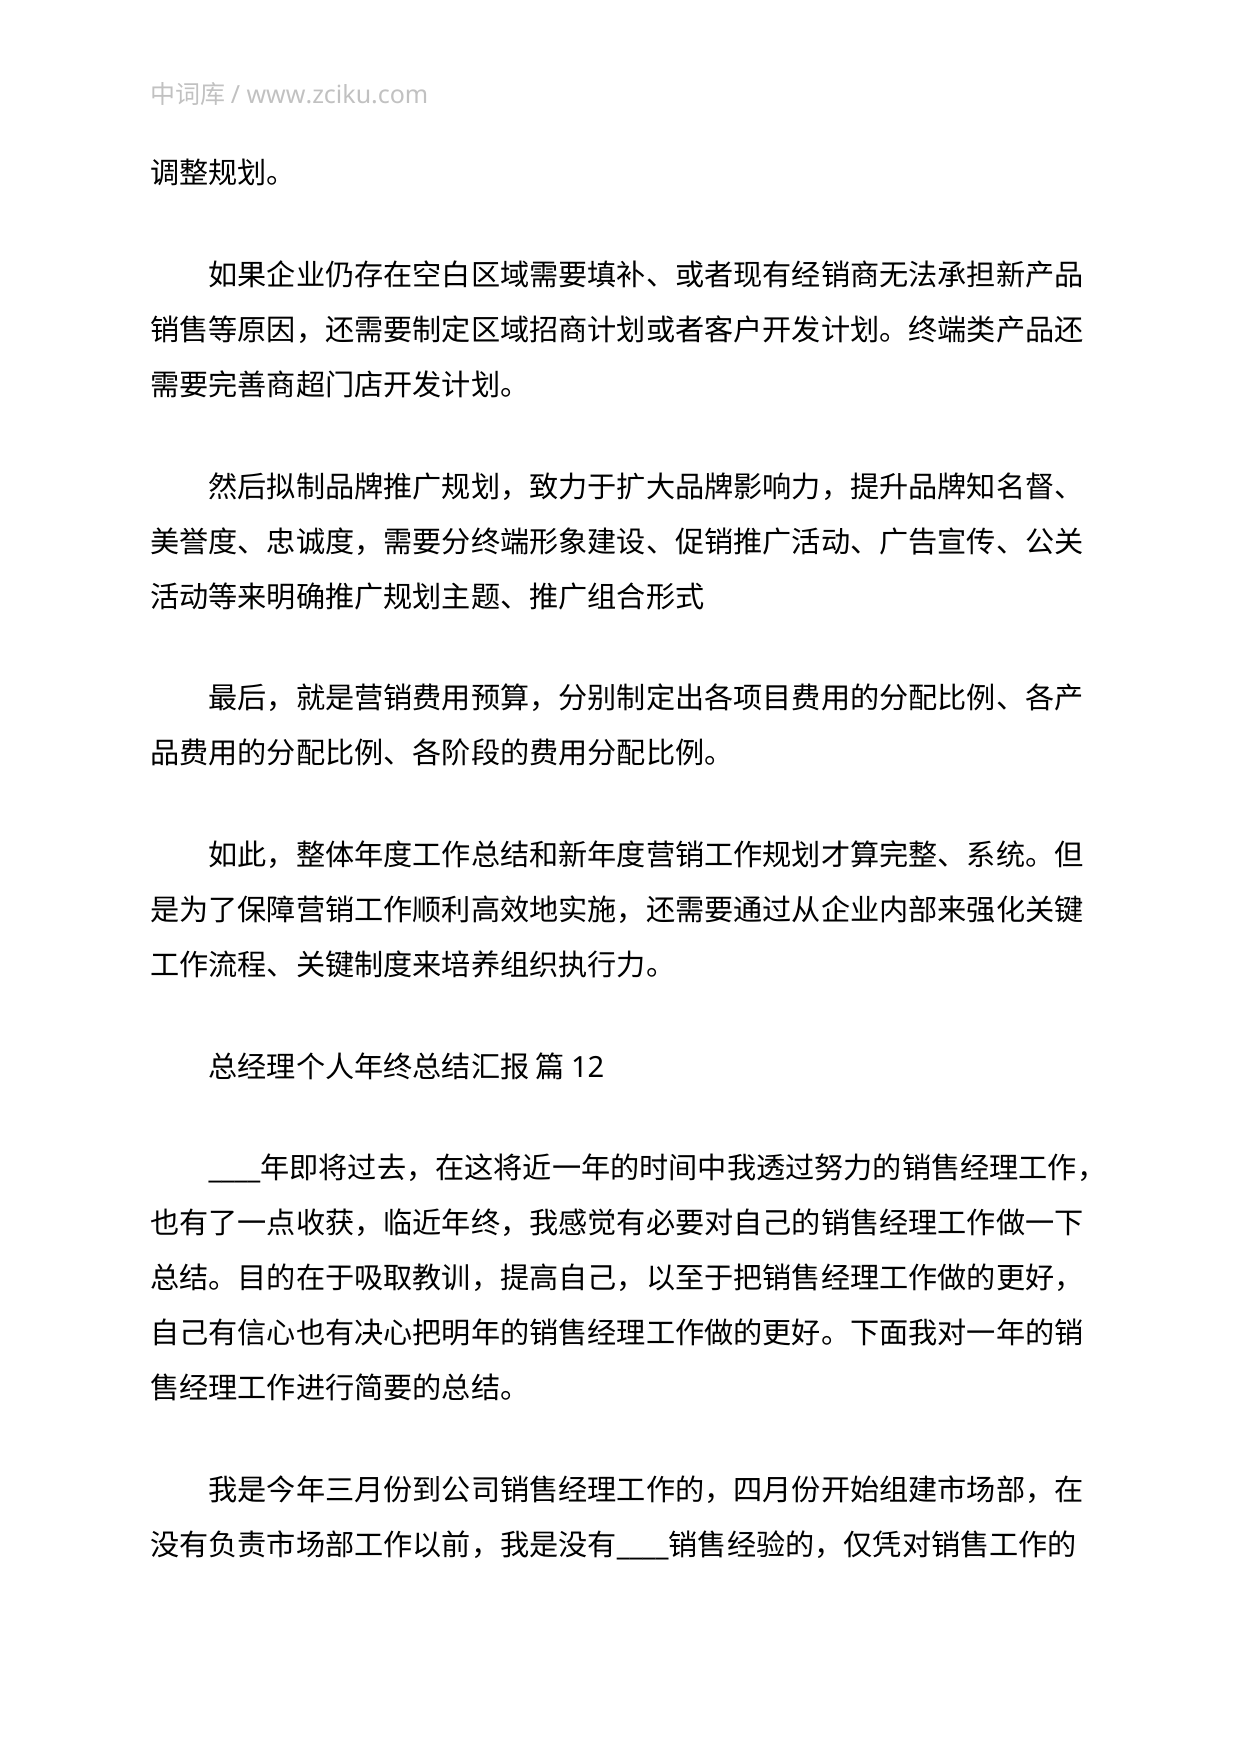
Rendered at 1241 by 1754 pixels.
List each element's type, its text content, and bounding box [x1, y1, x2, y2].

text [150, 150, 1090, 192]
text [150, 1467, 1090, 1564]
text 如果企业仍存在空白区域需要填补、或者现有经销商无法承担新产品销售等原因，还需要制定区域招商计划或者客户开发计划。终端类产品还需要完善商超门店开发计划。 [150, 252, 1090, 404]
text 最后，就是营销费用预算，分别制定出各项目费用的分配比例、各产品费用的分配比例、各阶段的费用分配比例。 [150, 675, 1090, 772]
text 如此，整体年度工作总结和新年度营销工作规划才算完整、系统。但是为了保障营销工作顺利高效地实施，还需要通过从企业内部来强化关键工作流程、关键制度来培养组织执行力。 [150, 832, 1090, 984]
text 总经理个人年终总结汇报 篇12 [150, 1043, 1090, 1086]
text 然后拟制品牌推广规划，致力于扩大品牌影响力，提升品牌知名督、美誉度、忠诚度，需要分终端形象建设、促销推广活动、广告宣传、公关活动等来明确推广规划主题、推广组合形式 [150, 463, 1090, 615]
text ____年即将过去，在这将近一年的时间中我透过努力的销售经理工作，也有了一点收获，临近年终，我感觉有必要对自己的销售经理工作做一下总结。目的在于吸取教训，提高自己，以至于把销售经理工作做的更好，自己有信心也有决心把明年的销售经理工作做的更好。下面我对一年的销售经理工作进行简要的总结。 [150, 1145, 1090, 1407]
